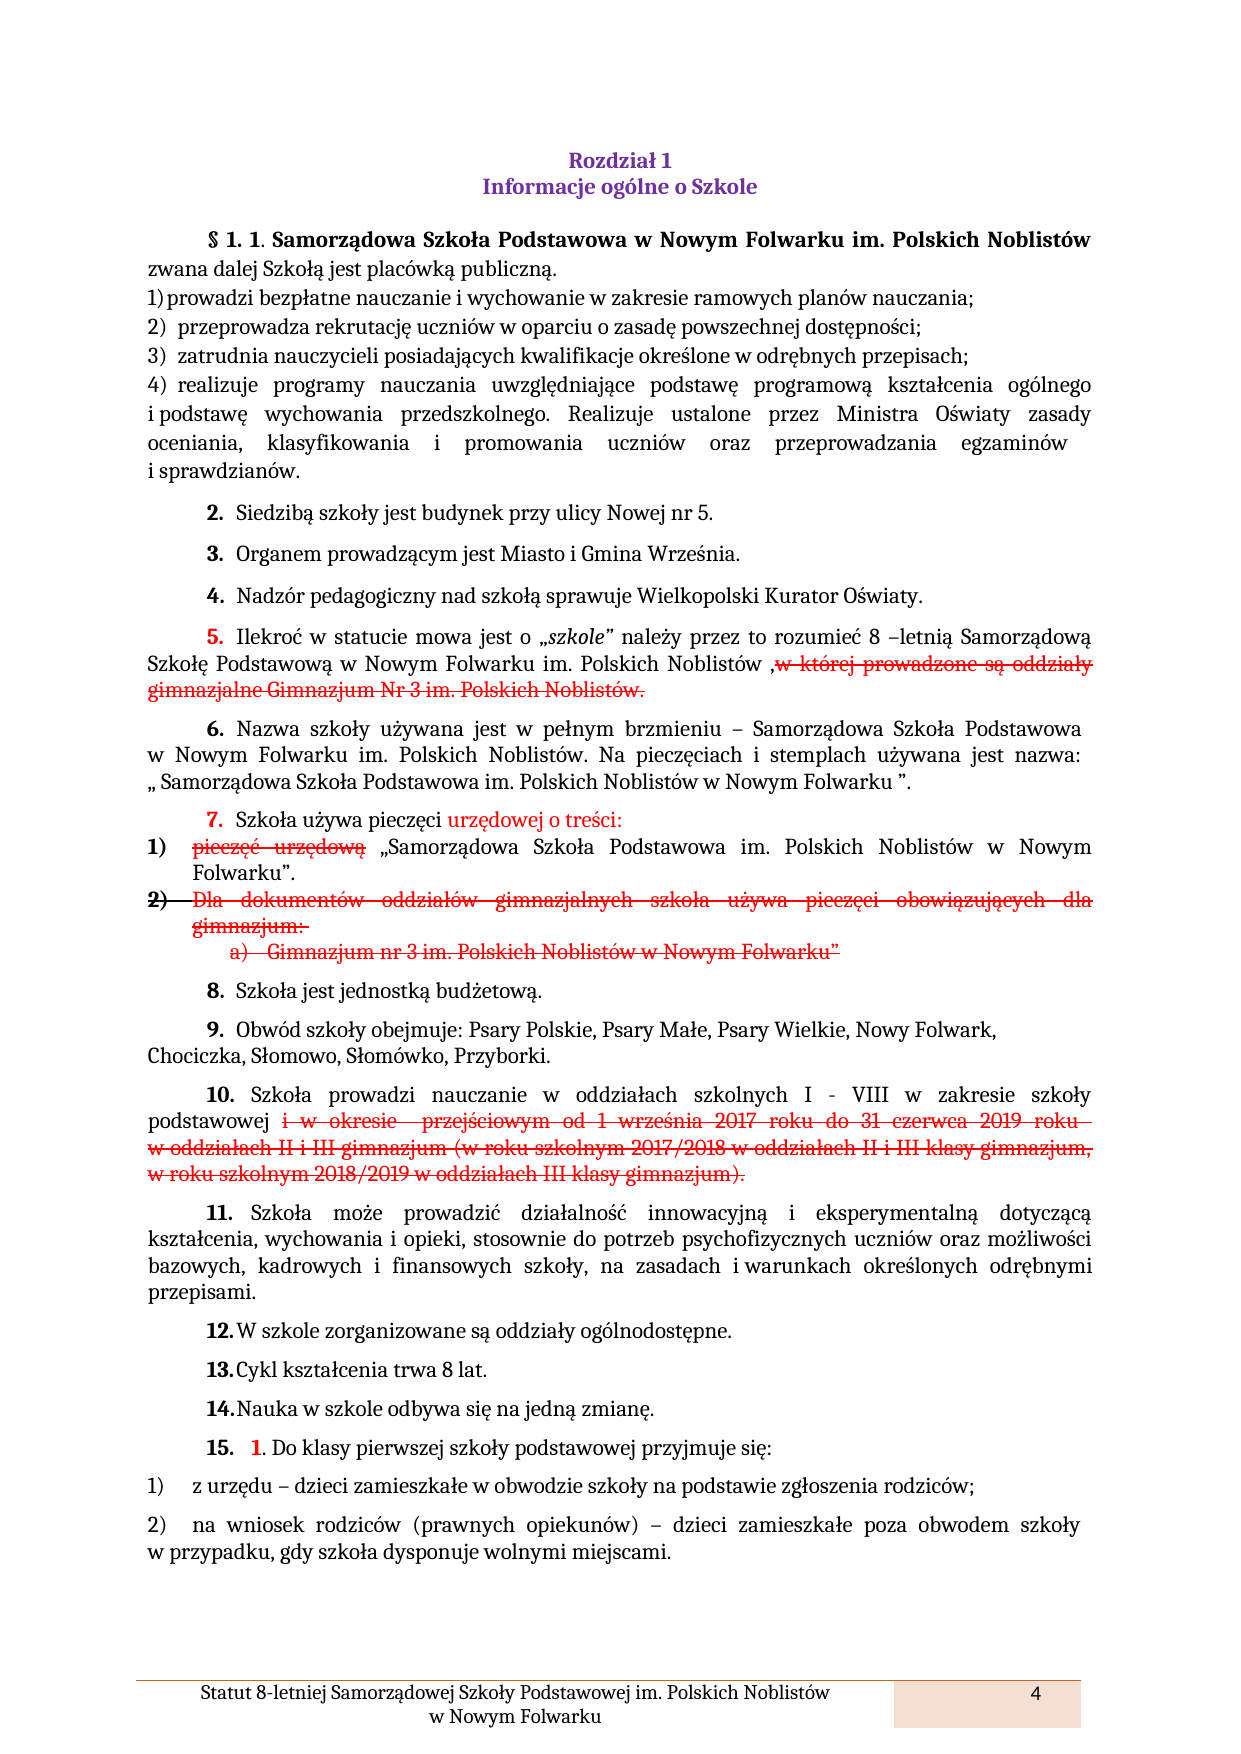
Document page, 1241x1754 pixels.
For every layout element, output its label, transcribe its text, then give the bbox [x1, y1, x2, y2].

list Gimnazjum nr 3 im. Polskich Noblistów w Nowym Folwarku” [229, 939, 1093, 965]
list Organem prowadzącym jest Miasto i Gmina Września. [207, 541, 1093, 568]
list Nazwa szkoły używana jest w pełnym brzmieniu – Samorządowa Szkoła Podstawowa w Nowym Folwarku im. Polskich Noblistów. Na pieczęciach i stemplach używana jest nazwa: „ Samorządowa Szkoła Podstawowa im. Polskich Noblistów w Nowym Folwarku ”. [148, 716, 1093, 795]
list Dla dokumentów oddziałów gimnazjalnych szkoła używa pieczęci obowiązujących dla gimnazjum: [148, 886, 1093, 900]
list W szkole zorganizowane są oddziały ogólnodostępne. [148, 1318, 1093, 1344]
text § 1. 1. Samorządowa Szkoła Podstawowa w Nowym Folwarku im. Polskich Noblistów zwana dalej Szkołą jest placówką publiczną. [148, 227, 1093, 282]
list przeprowadza rekrutację uczniów w oparciu o zasadę powszechnej dostępności; [148, 313, 1093, 340]
list Nadzór pedagogiczny nad szkołą sprawuje Wielkopolski Kurator Oświaty. [148, 583, 1093, 609]
list Ilekroć w statucie mowa jest o „szkole” należy przez to rozumieć 8 –letnią Samorządową Szkołę Podstawową w Nowym Folwarku im. Polskich Noblistów ,w której prowadzone są oddziały gimnazjalne Gimnazjum Nr 3 im. Polskich Noblistów. [148, 624, 1093, 703]
list Szkoła prowadzi nauczanie w oddziałach szkolnych I - VIII w zakresie szkoły podstawowej i w okresie przejściowym od 1 września 2017 roku do 31 czerwca 2019 roku w oddziałach II i III gimnazjum (w roku szkolnym 2017/2018 w oddziałach II i III klasy gimnazjum, w roku szkolnym 2018/2019 w oddziałach III klasy gimnazjum). [148, 1150, 1093, 1187]
list Cykl kształcenia trwa 8 lat. [148, 1357, 1093, 1383]
list Dla dokumentów oddziałów gimnazjalnych szkoła używa pieczęci obowiązujących dla gimnazjum: [148, 902, 1093, 939]
list 1. Do klasy pierwszej szkoły podstawowej przyjmuje się: [148, 1434, 1093, 1461]
list Obwód szkoły obejmuje: Psary Polskie, Psary Małe, Psary Wielkie, Nowy Folwark, Chociczka, Słomowo, Słomówko, Przyborki. [148, 1017, 1093, 1069]
list zatrudnia nauczycieli posiadających kwalifikacje określone w odrębnych przepisach; [148, 342, 1093, 369]
subtitle Rozdział 1 Informacje ogólne o Szkole [148, 148, 1093, 200]
list Nauka w szkole odbywa się na jedną zmianę. [148, 1396, 1093, 1422]
list realizuje programy nauczania uwzględniające podstawę programową kształcenia ogólnego i podstawę wychowania przedszkolnego. Realizuje ustalone przez Ministra Oświaty zasady oceniania, klasyfikowania i promowania uczniów oraz przeprowadzania egzaminów i sprawdzianów. [148, 371, 1093, 485]
list prowadzi bezpłatne nauczanie i wychowanie w zakresie ramowych planów nauczania; [148, 284, 1093, 311]
list na wniosek rodziców (prawnych opiekunów) – dzieci zamieszkałe poza obwodem szkoły w przypadku, gdy szkoła dysponuje wolnymi miejscami. [148, 1512, 1093, 1565]
list Szkoła może prowadzić działalność innowacyjną i eksperymentalną dotyczącą kształcenia, wychowania i opieki, stosownie do potrzeb psychofizycznych uczniów oraz możliwości bazowych, kadrowych i finansowych szkoły, na zasadach i warunkach określonych odrębnymi przepisami. [148, 1200, 1093, 1305]
list Szkoła używa pieczęci urzędowej o treści: [148, 807, 1093, 834]
list Siedzibą szkoły jest budynek przy ulicy Nowej nr 5. [148, 500, 1093, 526]
list z urzędu – dzieci zamieszkałe w obwodzie szkoły na podstawie zgłoszenia rodziców; [148, 1473, 1093, 1499]
list pieczęć urzędową „Samorządowa Szkoła Podstawowa im. Polskich Noblistów w Nowym Folwarku”. [148, 834, 1093, 886]
list Szkoła prowadzi nauczanie w oddziałach szkolnych I - VIII w zakresie szkoły podstawowej i w okresie przejściowym od 1 września 2017 roku do 31 czerwca 2019 roku w oddziałach II i III gimnazjum (w roku szkolnym 2017/2018 w oddziałach II i III klasy gimnazjum, w roku szkolnym 2018/2019 w oddziałach III klasy gimnazjum). [148, 1082, 1093, 1148]
list Szkoła jest jednostką budżetową. [148, 978, 1093, 1004]
